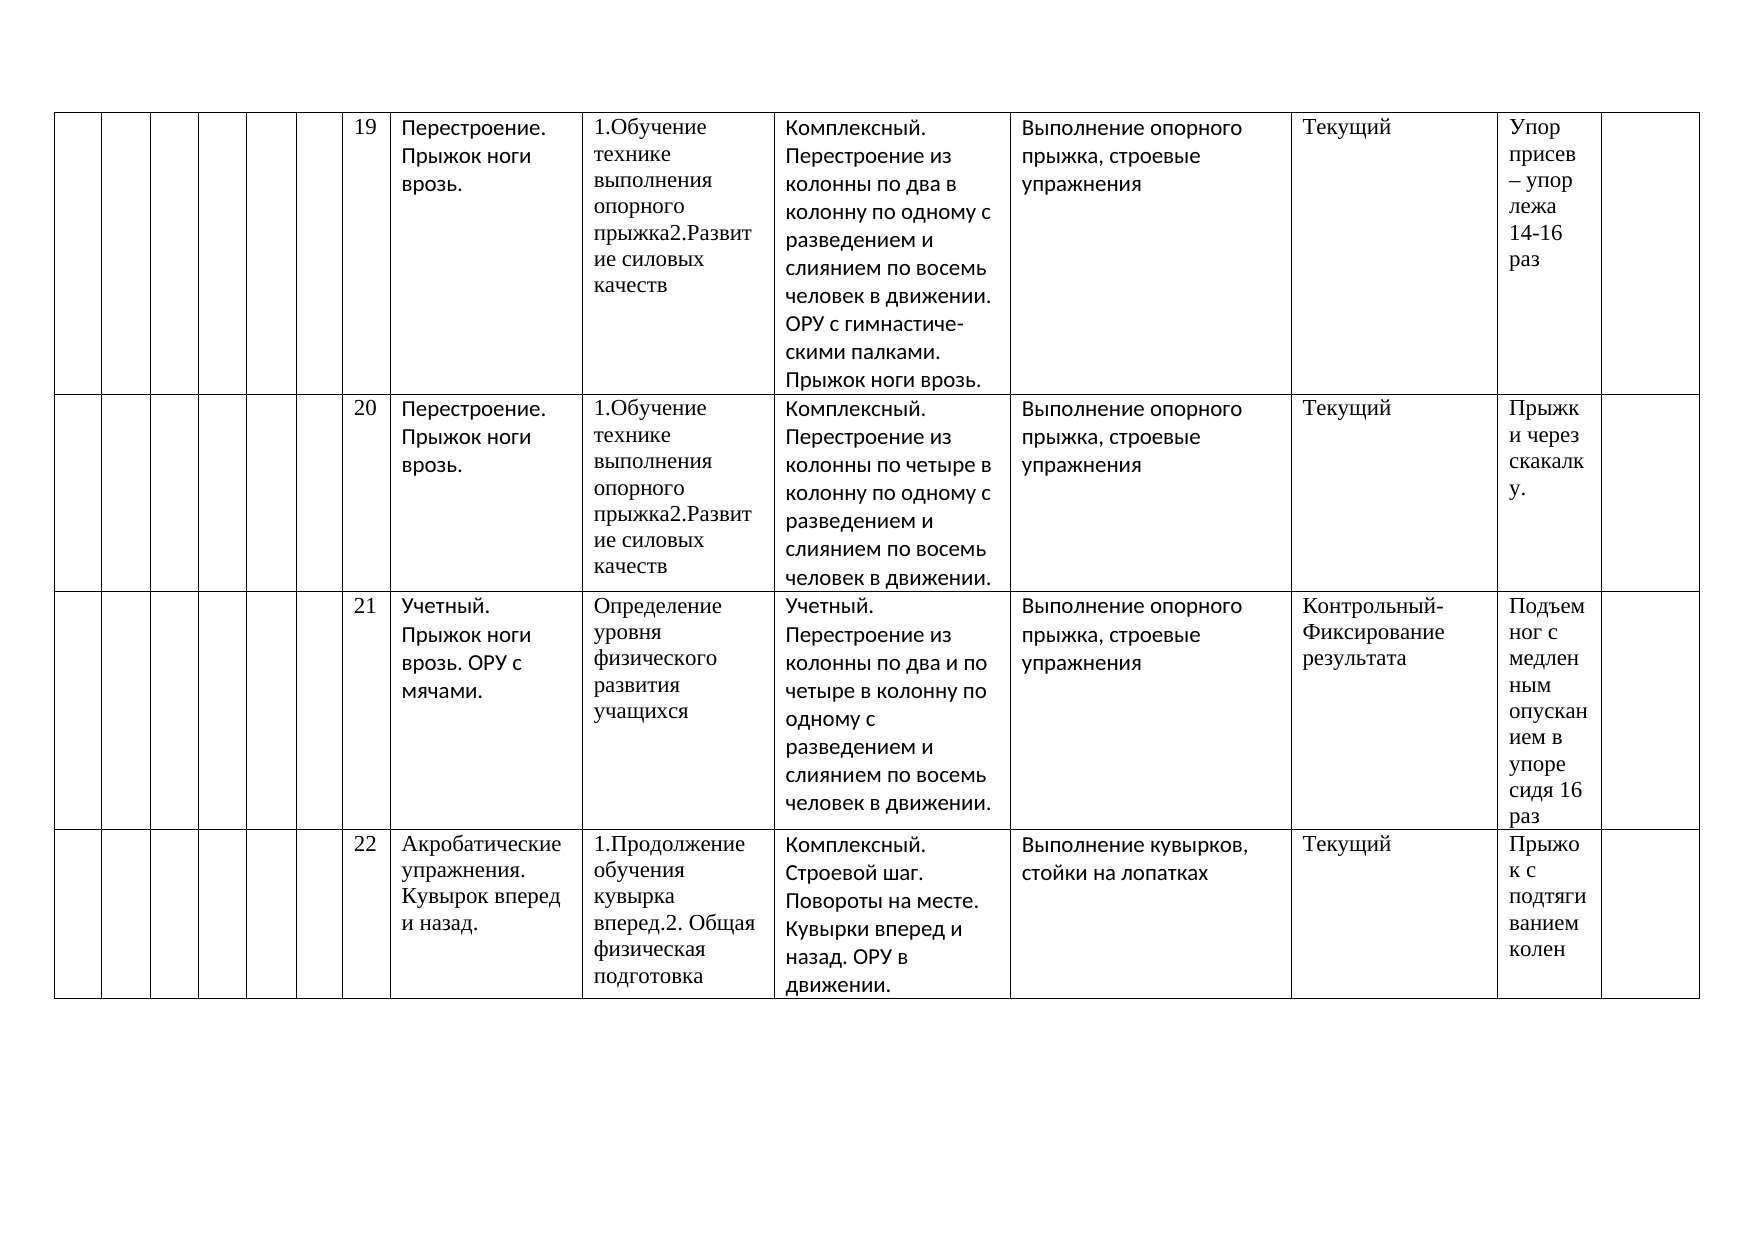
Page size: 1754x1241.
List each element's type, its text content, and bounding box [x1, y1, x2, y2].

table_cell [247, 395, 296, 591]
table_cell [151, 830, 198, 998]
table_cell [199, 830, 246, 998]
table_cell [199, 592, 246, 829]
table_cell [1602, 830, 1699, 998]
table_cell 20 [343, 395, 390, 591]
table_header Упор присев – упор лежа 14-16 раз [1498, 113, 1601, 393]
table_cell [55, 592, 101, 829]
table_header Перестроение. Прыжок ноги врозь. [391, 113, 582, 393]
table_header [102, 113, 150, 393]
table_cell [1602, 395, 1699, 591]
table_header [151, 113, 198, 393]
table_header [297, 113, 342, 393]
table_header [55, 113, 101, 393]
table_header [247, 113, 296, 393]
table_cell Выполнение опорного прыжка, строевые упражнения [1011, 592, 1291, 829]
table_cell [247, 592, 296, 829]
table_cell [247, 830, 296, 998]
table_cell Комплексный. Строевой шаг. Повороты на месте. Кувырки вперед и назад. ОРУ в движении. [775, 830, 1010, 998]
table_cell Учетный. Перестроение из колонны по два и по четыре в колонну по одному с разведением и слиянием по восемь человек в движении. [775, 592, 1010, 829]
table_cell Контрольный- Фиксирование результата [1292, 592, 1497, 829]
table_cell [1602, 592, 1699, 829]
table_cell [1011, 830, 1291, 998]
table_cell [55, 830, 101, 998]
table_cell [297, 395, 342, 591]
table_cell Учетный. Прыжок ноги врозь. ОРУ с мячами. [391, 592, 582, 829]
table_cell [151, 592, 198, 829]
table_header 1.Обучение технике выполнения опорного прыжка2.Развитие силовых качеств [583, 113, 774, 393]
table_header 19 [343, 113, 390, 393]
table_header [199, 113, 246, 393]
table_cell Определение уровня физического развития учащихся [583, 592, 774, 829]
table_cell 21 [343, 592, 390, 829]
table_header Текущий [1292, 113, 1497, 393]
table_header Комплексный. Перестроение из колонны по два в колонну по одному с разведением и слиянием по восемь человек в движении. ОРУ с гимнастическими палками. Прыжок ноги врозь. [775, 113, 1010, 393]
table_cell [102, 395, 150, 591]
table_cell [55, 395, 101, 591]
table_cell Текущий [1292, 830, 1497, 998]
table_cell Подъем ног с медленным опусканием в упоре сидя 16 раз [1498, 592, 1601, 829]
table_header [1602, 113, 1699, 393]
table_cell 1.Продолжение обучения кувырка вперед.2. Общая физическая подготовка [583, 830, 774, 998]
table_cell [199, 395, 246, 591]
table_cell [102, 830, 150, 998]
table_cell Перестроение. Прыжок ноги врозь. [391, 395, 582, 591]
table_cell [297, 592, 342, 829]
table_cell 22 [343, 830, 390, 998]
table_cell [297, 830, 342, 998]
table_cell [151, 395, 198, 591]
table_cell Текущий [1292, 395, 1497, 591]
table_cell Прыжки через скакалку. [1498, 395, 1601, 591]
table_cell 1.Обучение технике выполнения опорного прыжка2.Развитие силовых качеств [583, 395, 774, 591]
table_cell Прыжок с подтягиванием колен [1498, 830, 1601, 998]
table_cell Комплексный. Перестроение из колонны по четыре в колонну по одному с разведением и слиянием по восемь человек в движении. [775, 395, 1010, 591]
table_cell Акробатические упражнения. Кувырок вперед и назад. [391, 830, 582, 998]
table_header Выполнение опорного прыжка, строевые упражнения [1011, 113, 1291, 393]
table_cell [102, 592, 150, 829]
table_cell Выполнение опорного прыжка, строевые упражнения [1011, 395, 1291, 591]
